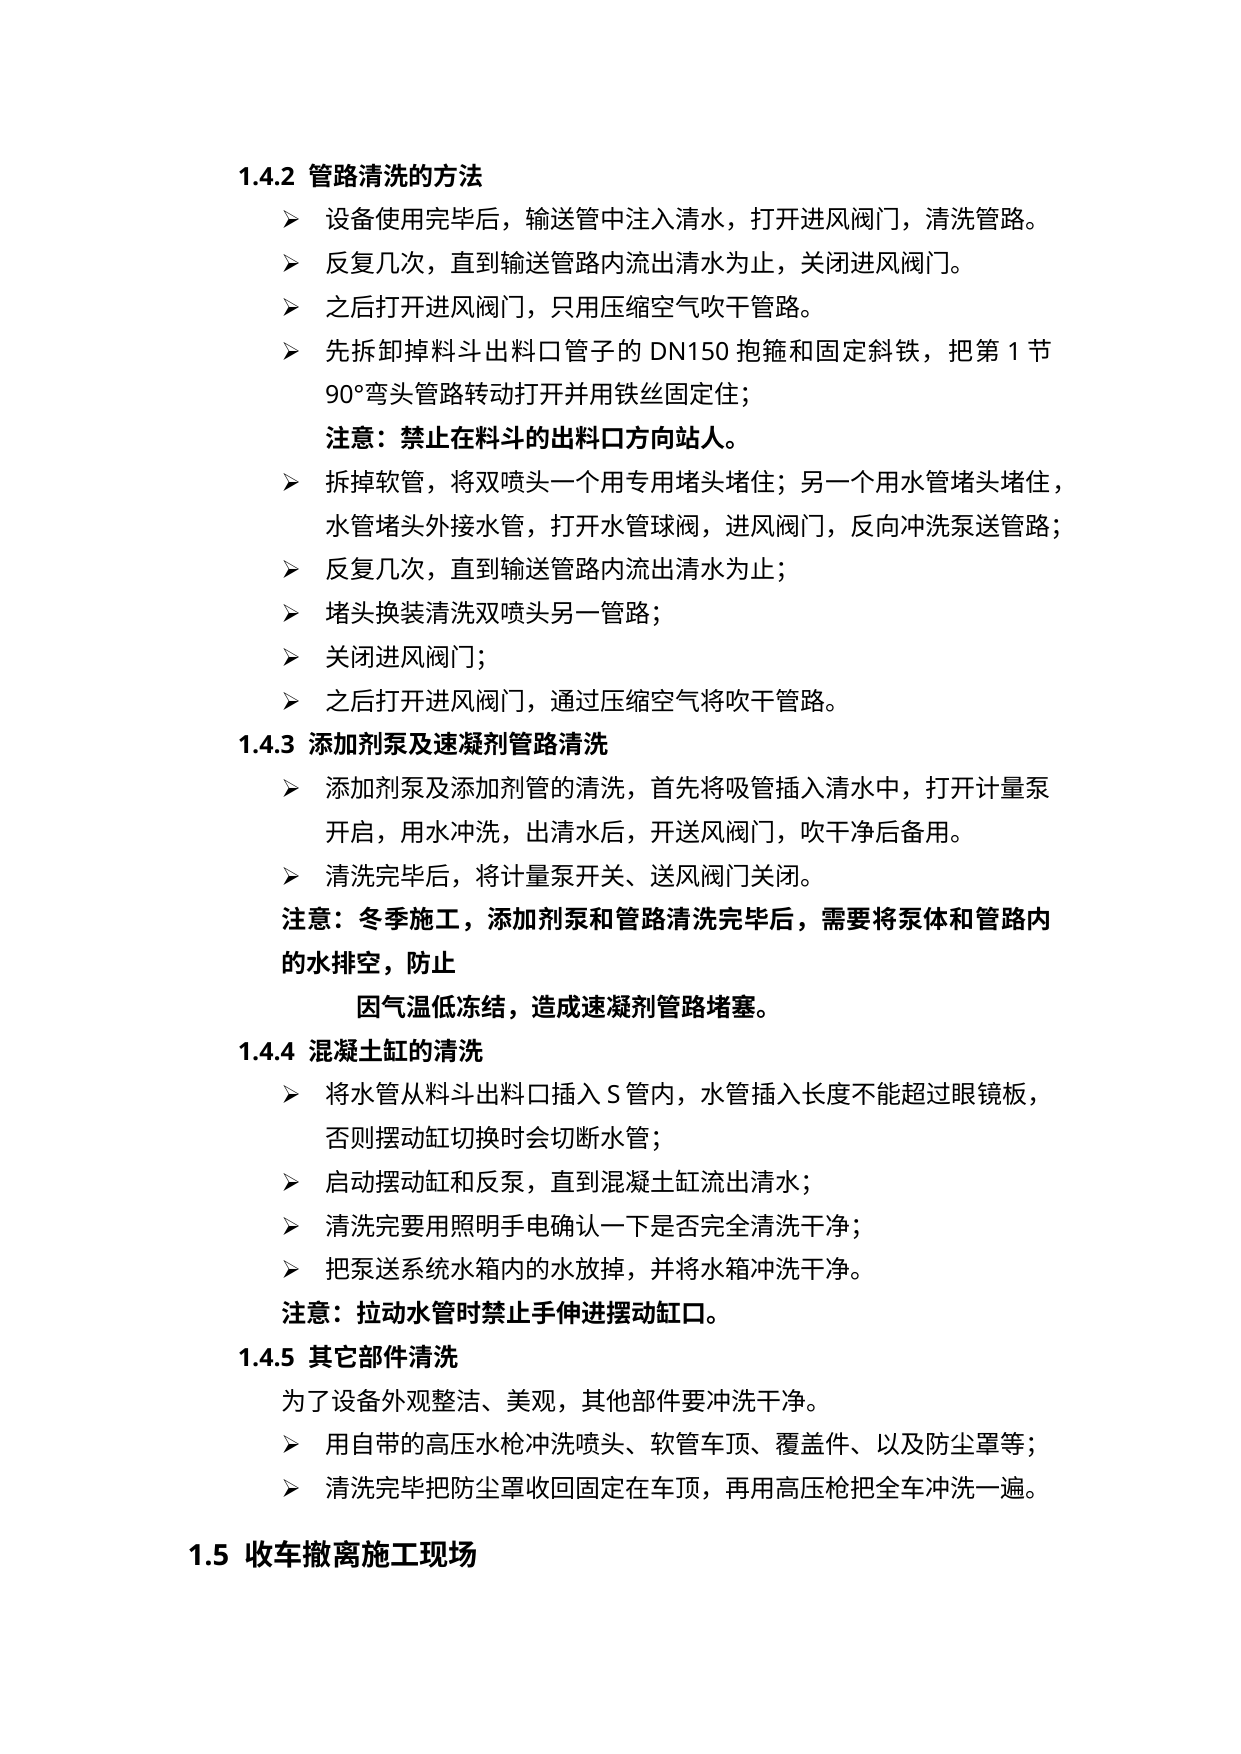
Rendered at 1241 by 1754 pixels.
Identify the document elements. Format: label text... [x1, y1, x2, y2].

list 清洗完毕后，将计量泵开关、送风阀门关闭。 [281, 850, 1053, 894]
list 堵头换装清洗双喷头另一管路； [281, 587, 1053, 631]
text 注意：拉动水管时禁止手伸进摆动缸口。 [281, 1287, 1053, 1331]
list 将水管从料斗出料口插入S管内，水管插入长度不能超过眼镜板，否则摆动缸切换时会切断水管； [281, 1069, 1053, 1156]
list 之后打开进风阀门，通过压缩空气将吹干管路。 [281, 675, 1053, 719]
list 启动摆动缸和反泵，直到混凝土缸流出清水； [281, 1156, 1053, 1200]
list 清洗完要用照明手电确认一下是否完全清洗干净； [281, 1200, 1053, 1244]
text 1.4.3 添加剂泵及速凝剂管路清洗 [187, 719, 1053, 762]
list 先拆卸掉料斗出料口管子的DN150抱箍和固定斜铁，把第1节90°弯头管路转动打开并用铁丝固定住； [281, 325, 1053, 412]
text 注意：禁止在料斗的出料口方向站人。 [325, 412, 1053, 456]
list 反复几次，直到输送管路内流出清水为止，关闭进风阀门。 [281, 237, 1053, 281]
list 用自带的高压水枪冲洗喷头、软管车顶、覆盖件、以及防尘罩等； [281, 1419, 1053, 1462]
text 1.4.5 其它部件清洗 [187, 1331, 1053, 1375]
text 为了设备外观整洁、美观，其他部件要冲洗干净。 [281, 1375, 1053, 1419]
list 清洗完毕把防尘罩收回固定在车顶，再用高压枪把全车冲洗一遍。 [281, 1462, 1053, 1506]
text 注意：冬季施工，添加剂泵和管路清洗完毕后，需要将泵体和管路内的水排空，防止 [281, 894, 1053, 981]
list 之后打开进风阀门，只用压缩空气吹干管路。 [281, 281, 1053, 325]
text 因气温低冻结，造成速凝剂管路堵塞。 [281, 981, 1053, 1025]
text 1.4.2 管路清洗的方法 [187, 150, 1053, 194]
text 1.5 收车撤离施工现场 [187, 1531, 1053, 1574]
list 把泵送系统水箱内的水放掉，并将水箱冲洗干净。 [281, 1244, 1053, 1287]
list 关闭进风阀门； [281, 631, 1053, 675]
list 拆掉软管，将双喷头一个用专用堵头堵住；另一个用水管堵头堵住，水管堵头外接水管，打开水管球阀，进风阀门，反向冲洗泵送管路； [281, 456, 1053, 544]
list 设备使用完毕后，输送管中注入清水，打开进风阀门，清洗管路。 [281, 194, 1053, 237]
list 反复几次，直到输送管路内流出清水为止； [281, 544, 1053, 587]
list 添加剂泵及添加剂管的清洗，首先将吸管插入清水中，打开计量泵开启，用水冲洗，出清水后，开送风阀门，吹干净后备用。 [281, 762, 1053, 850]
text 1.4.4 混凝土缸的清洗 [187, 1025, 1053, 1069]
